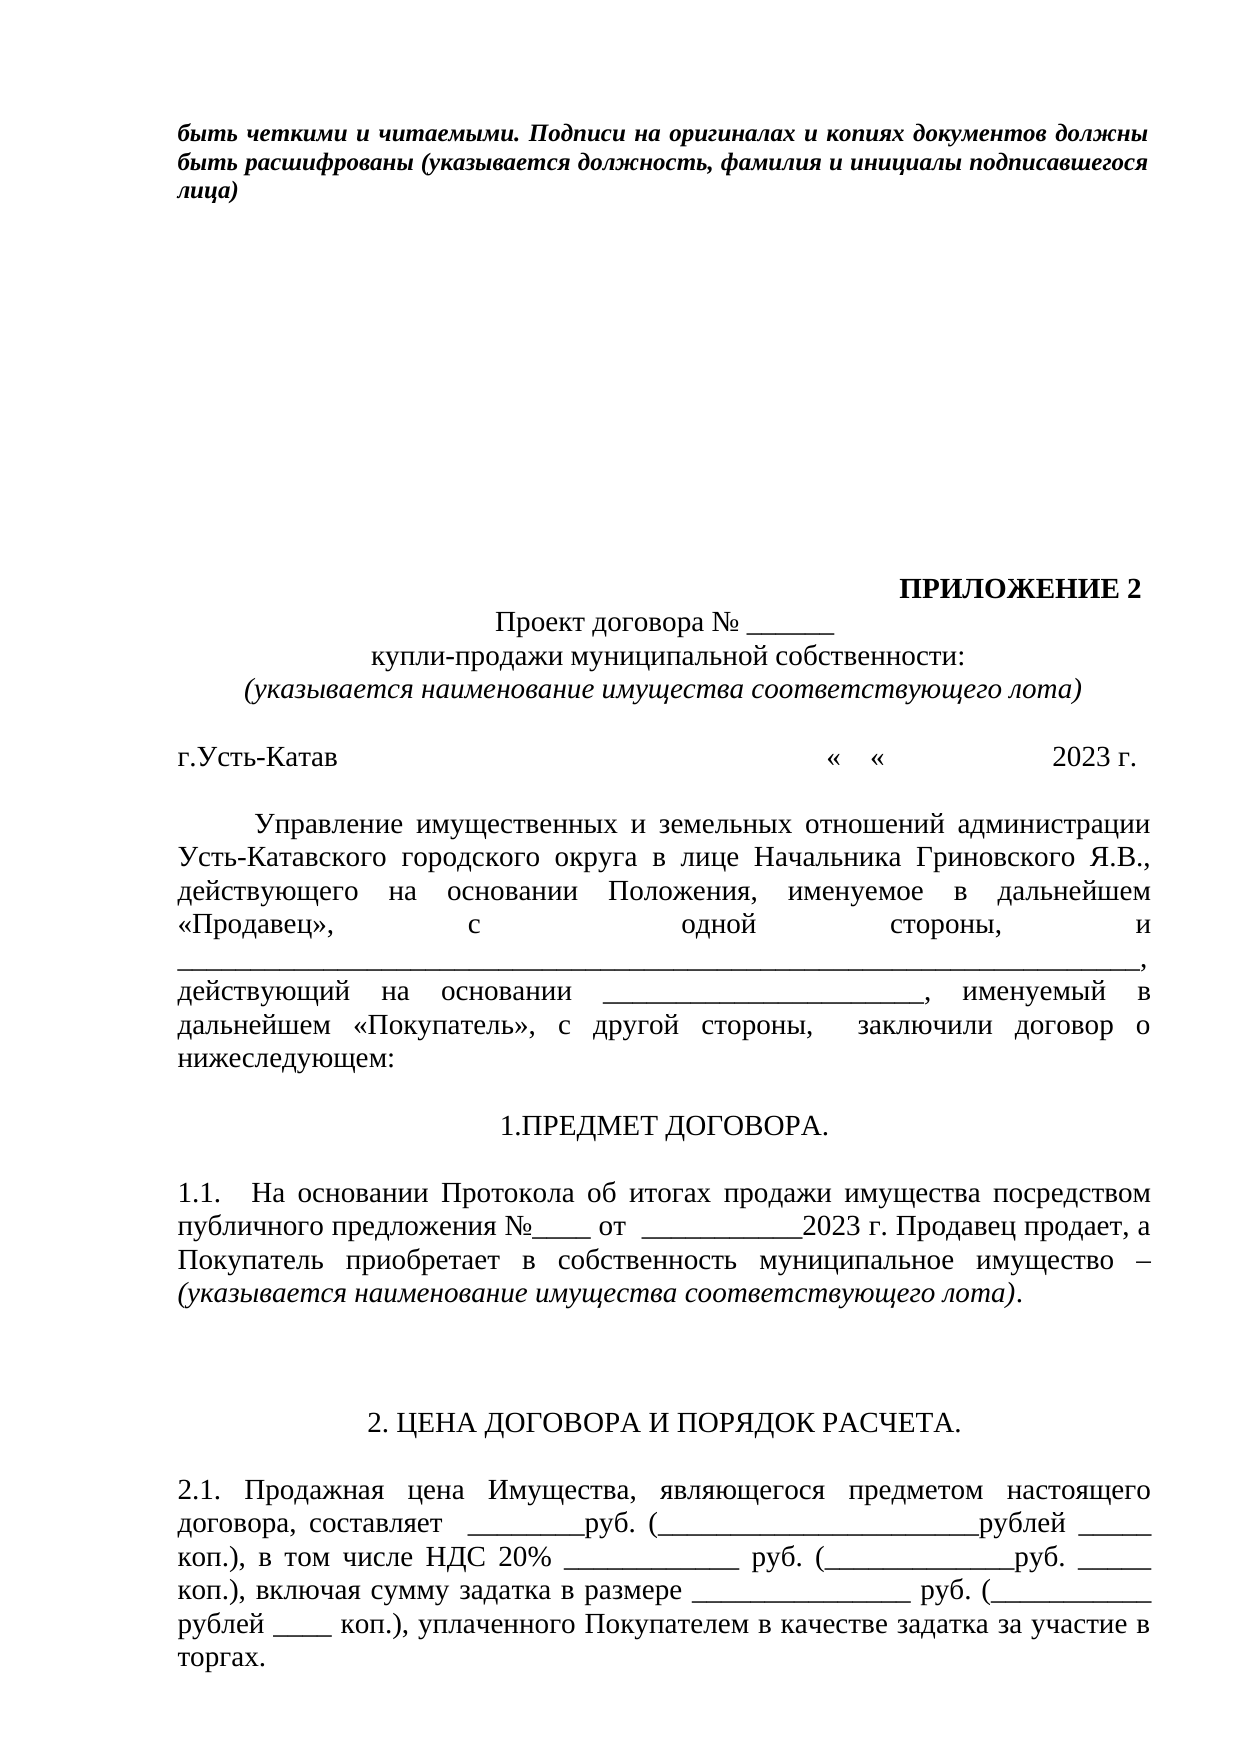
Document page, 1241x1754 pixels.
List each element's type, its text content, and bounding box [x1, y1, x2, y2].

text купли-продажи муниципальной собственности: [177, 638, 1152, 672]
text Управление имущественных и земельных отношений администрации Усть-Катавского городского округа в лице Начальника Гриновского Я.В., действующего на основании Положения, именуемое в дальнейшем «Продавец», с одной стороны, и __________________________________________________________________, действующий на основании ______________________, именуемый в дальнейшем «Покупатель», с другой стороны, заключили договор о нижеследующем: [177, 806, 1152, 1074]
text г.Усть-Катав « « 2023 г. [177, 739, 1152, 772]
text 2. ЦЕНА ДОГОВОРА И ПОРЯДОК РАСЧЕТА. [177, 1405, 1152, 1438]
text ПРИЛОЖЕНИЕ 2 [177, 571, 1152, 604]
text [177, 118, 1152, 204]
text (указывается наименование имущества соответствующего лота) [177, 672, 1152, 705]
text 2.1. Продажная цена Имущества, являющегося предметом настоящего договора, составляет ________руб. (______________________рублей _____ коп.), в том числе НДС 20% ____________ руб. (_____________руб. _____ коп.), включая сумму задатка в размере _______________ руб. (___________ рублей ____ коп.), уплаченного Покупателем в качестве задатка за участие в торгах. [177, 1472, 1152, 1673]
list На основании Протокола об итогах продажи имущества посредством публичного предложения №____ от ___________2023 г. Продавец продает, а Покупатель приобретает в собственность муниципальное имущество – (указывается наименование имущества соответствующего лота). [177, 1175, 1152, 1309]
text 1.ПРЕДМЕТ ДОГОВОРА. [177, 1108, 1152, 1141]
text Проект договора № ______ [177, 604, 1152, 638]
